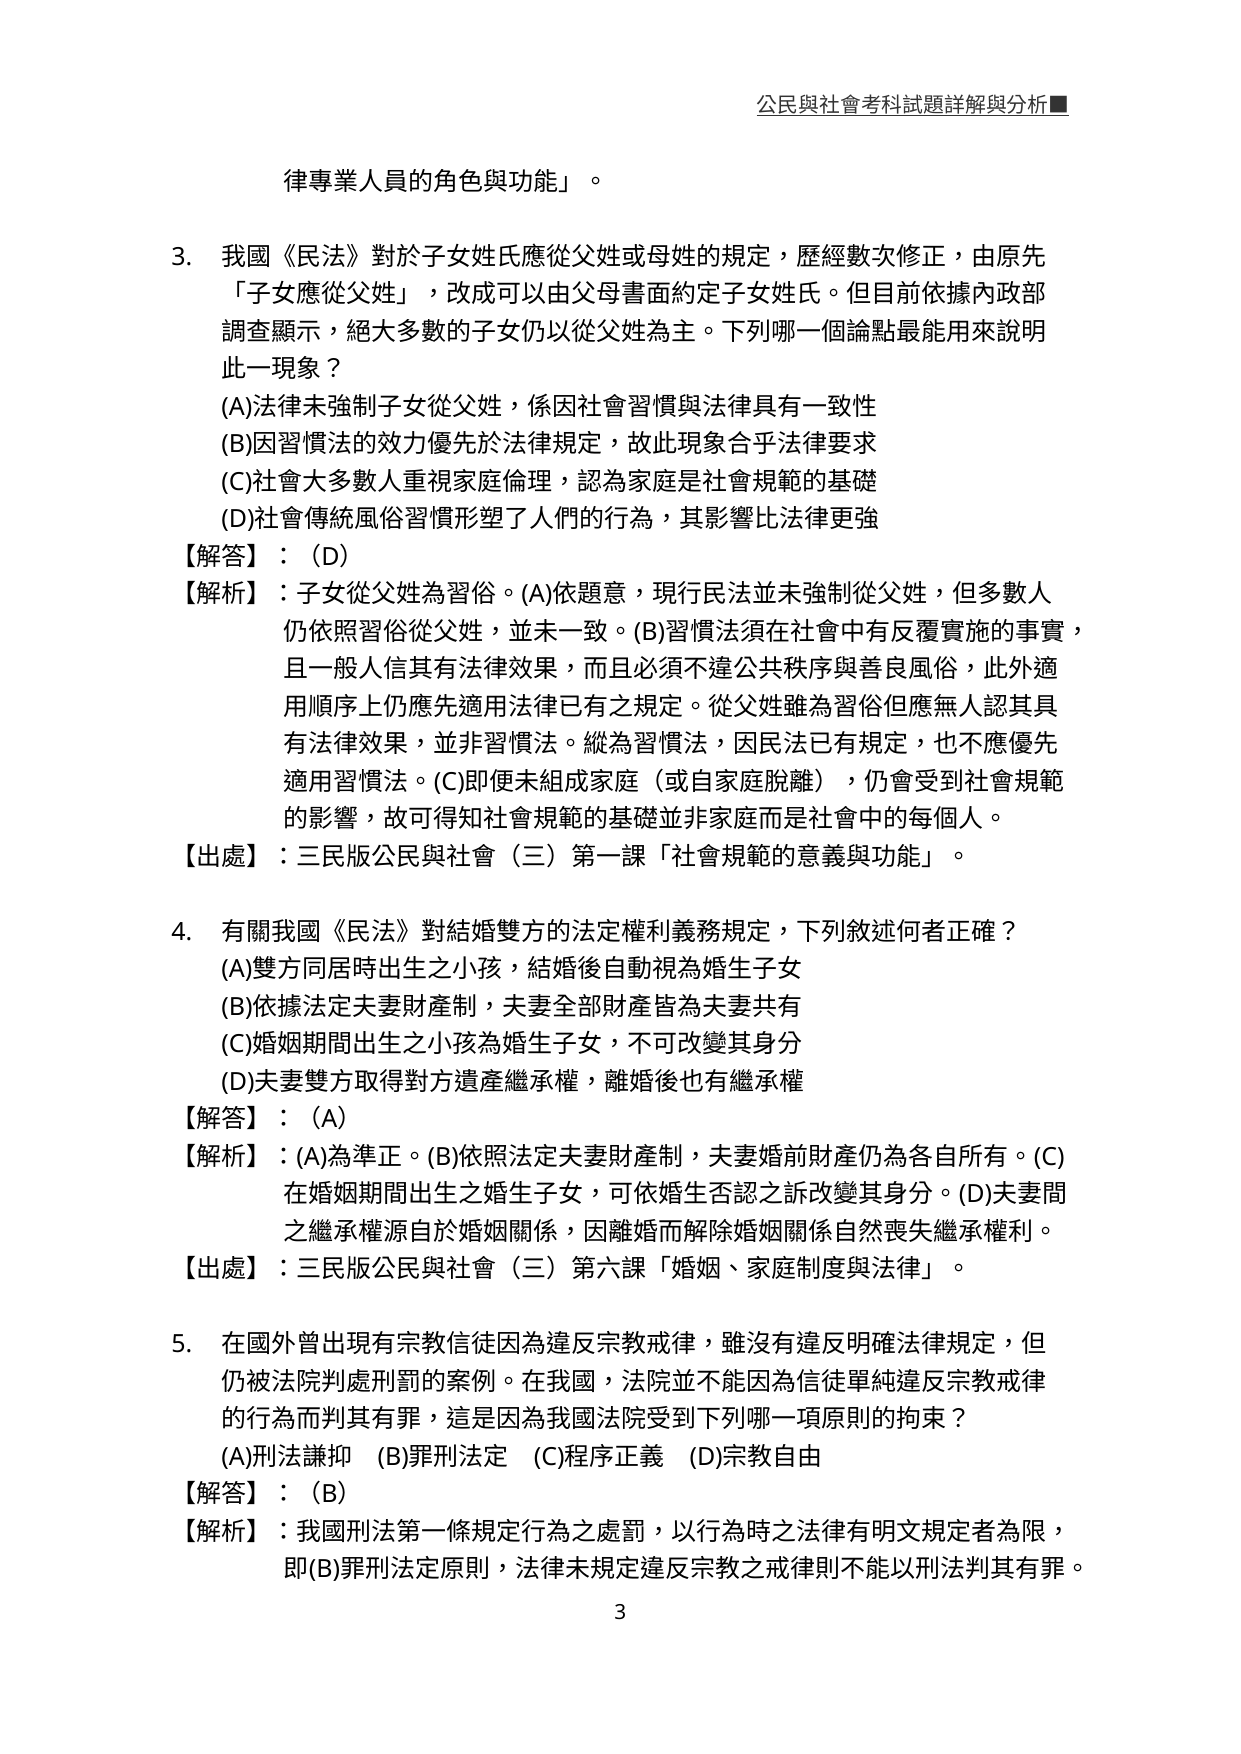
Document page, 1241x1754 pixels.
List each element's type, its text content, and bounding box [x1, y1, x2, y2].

list 有關我國《民法》對結婚雙方的法定權利義務規定，下列敘述何者正確？ (A)雙方同居時出生之小孩，結婚後自動視為婚生子女 (B)依據法定夫妻財產制，夫妻全部財產皆為夫妻共有 (C)婚姻期間出生之小孩為婚生子女，不可改變其身分 (D)夫妻雙方取得對方遺產繼承權，離婚後也有繼承權 [171, 911, 1069, 1098]
text 【解答】：（B） [171, 1473, 1069, 1511]
text 【解答】：（A） [171, 1098, 1069, 1136]
text 【出處】：三民版公民與社會（三）第一課「社會規範的意義與功能」。 [171, 836, 1069, 873]
text 【解答】：（D） [171, 536, 1069, 573]
text 【出處】：三民版公民與社會（三）第六課「婚姻、家庭制度與法律」。 [171, 1248, 1069, 1286]
text 【解析】：(A)為準正。(B)依照法定夫妻財產制，夫妻婚前財產仍為各自所有。(C)在婚姻期間出生之婚生子女，可依婚生否認之訴改變其身分。(D)夫妻間之繼承權源自於婚姻關係，因離婚而解除婚姻關係自然喪失繼承權利。 [171, 1136, 1069, 1248]
list 我國《民法》對於子女姓氏應從父姓或母姓的規定，歷經數次修正，由原先「子女應從父姓」，改成可以由父母書面約定子女姓氏。但目前依據內政部調查顯示，絕大多數的子女仍以從父姓為主。下列哪一個論點最能用來說明此一現象？ (A)法律未強制子女從父姓，係因社會習慣與法律具有一致性 (B)因習慣法的效力優先於法律規定，故此現象合乎法律要求 (C)社會大多數人重視家庭倫理，認為家庭是社會規範的基礎 (D)社會傳統風俗習慣形塑了人們的行為，其影響比法律更強 [171, 236, 1069, 536]
list 在國外曾出現有宗教信徒因為違反宗教戒律，雖沒有違反明確法律規定，但仍被法院判處刑罰的案例。在我國，法院並不能因為信徒單純違反宗教戒律的行為而判其有罪，這是因為我國法院受到下列哪一項原則的拘束？ (A)刑法謙抑 (B)罪刑法定 (C)程序正義 (D)宗教自由 [171, 1323, 1069, 1473]
text 【解析】：子女從父姓為習俗。(A)依題意，現行民法並未強制從父姓，但多數人仍依照習俗從父姓，並未一致。(B)習慣法須在社會中有反覆實施的事實，且一般人信其有法律效果，而且必須不違公共秩序與善良風俗，此外適用順序上仍應先適用法律已有之規定。從父姓雖為習俗但應無人認其具有法律效果，並非習慣法。縱為習慣法，因民法已有規定，也不應優先適用習慣法。(C)即便未組成家庭（或自家庭脫離），仍會受到社會規範的影響，故可得知社會規範的基礎並非家庭而是社會中的每個人。 [171, 573, 1069, 836]
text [171, 1511, 1069, 1586]
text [171, 161, 1069, 198]
